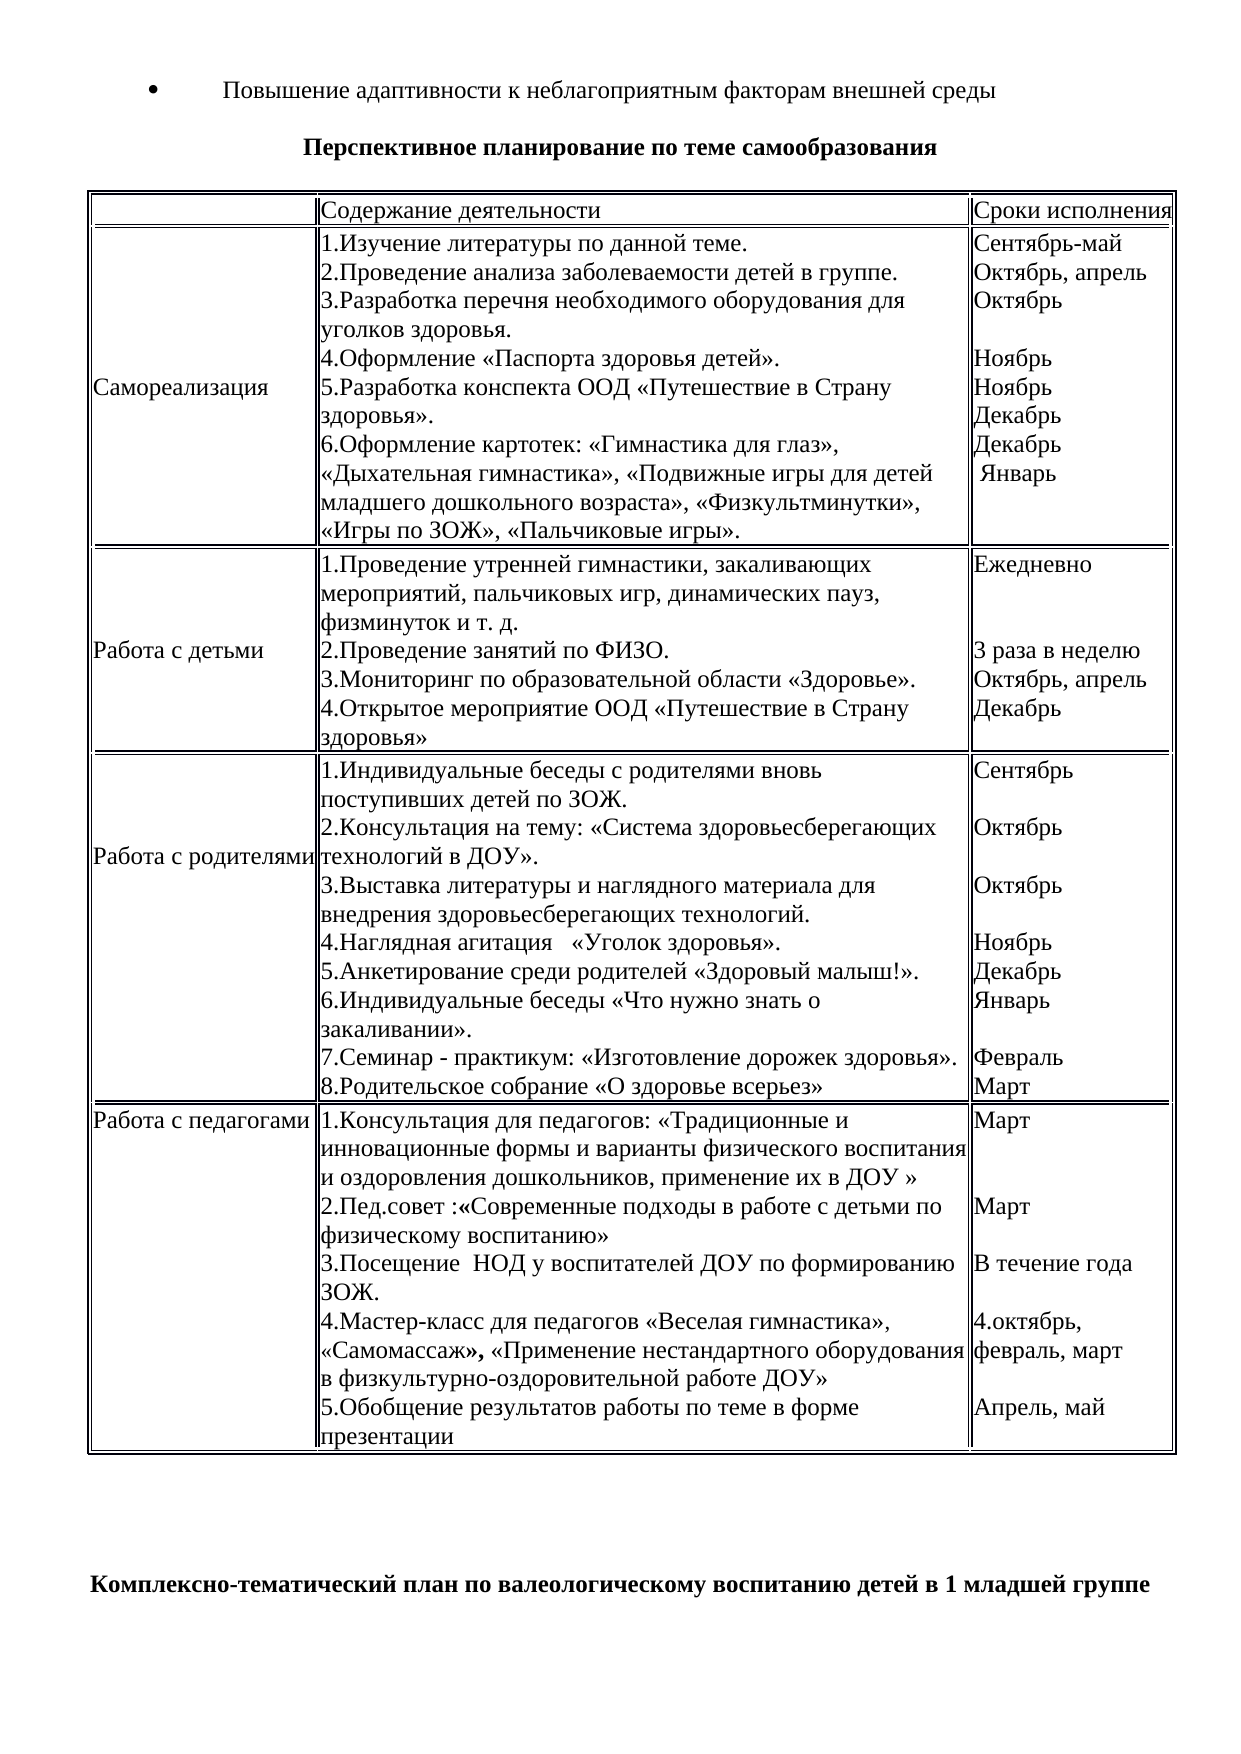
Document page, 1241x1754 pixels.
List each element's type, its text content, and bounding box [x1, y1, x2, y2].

list Повышение адаптивности к неблагоприятным факторам внешней среды [75, 75, 1165, 104]
table_cell 1.Проведение утренней гимнастики, закаливающих мероприятий, пальчиковых игр, динамических пауз, физминуток и т. д. 2.Проведение занятий по ФИЗО. 3.Мониторинг по образовательной области «Здоровье». 4.Открытое мероприятие ООД «Путешествие в Страну здоровья» [320, 549, 968, 750]
table_cell 1.Изучение литературы по данной теме. 2.Проведение анализа заболеваемости детей в группе. 3.Разработка перечня необходимого оборудования для уголков здоровья. 4.Оформление «Паспорта здоровья детей». 5.Разработка конспекта ООД «Путешествие в Страну здоровья». 6.Оформление картотек: «Гимнастика для глаз», «Дыхательная гимнастика», «Подвижные игры для детей младшего дошкольного возраста», «Физкультминутки», «Игры по ЗОЖ», «Пальчиковые игры». [320, 228, 968, 544]
table_cell Сентябрь Октябрь Октябрь Ноябрь Декабрь Январь Февраль Март [970, 750, 1174, 1100]
table_cell 1.Консультация для педагогов: «Традиционные и инновационные формы и варианты физического воспитания и оздоровления дошкольников, применение их в ДОУ » 2.Пед.совет :«Современные подходы в работе с детьми по физическому воспитанию» 3.Посещение НОД у воспитателей ДОУ по формированию ЗОЖ. 4.Мастер-класс для педагогов «Веселая гимнастика», «Самомассаж», «Применение нестандартного оборудования в физкультурно-оздоровительной работе ДОУ» 5.Обобщение результатов работы по теме в форме презентации [318, 1191, 970, 1450]
table_header Содержание деятельности [318, 192, 970, 223]
table_cell 1.Индивидуальные беседы с родителями вновь поступивших детей по ЗОЖ. 2.Консультация на тему: «Система здоровьесберегающих технологий в ДОУ». 3.Выставка литературы и наглядного материала для внедрения здоровьесберегающих технологий. 4.Наглядная агитация «Уголок здоровья». 5.Анкетирование среди родителей «Здоровый малыш!». 6.Индивидуальные беседы «Что нужно знать о закаливании». 7.Семинар - практикум: «Изготовление дорожек здоровья». 8.Родительское собрание «О здоровье всерьез» [320, 755, 968, 1100]
table_cell Ежедневно 3 раза в неделю Октябрь, апрель Декабрь [970, 544, 1174, 750]
text Комплексно-тематический план по валеологическому воспитанию детей в 1 младшей группе [75, 1569, 1165, 1598]
table_cell Работа с детьми [90, 544, 317, 750]
table_cell Работа с родителями [90, 750, 317, 1100]
table_cell Март Март В течение года 4.октябрь, февраль, март Апрель, май [970, 1100, 1174, 1450]
table_header Ра [92, 195, 317, 223]
text Перспективное планирование по теме самообразования [75, 132, 1165, 161]
table_cell Работа с педагогами [90, 1100, 317, 1450]
table_header Сроки исполнения [970, 192, 1174, 223]
table_cell Самореализация [90, 224, 317, 544]
table_cell Сентябрь-май Октябрь, апрель Октябрь Ноябрь Ноябрь Декабрь Декабрь Январь [970, 224, 1174, 544]
